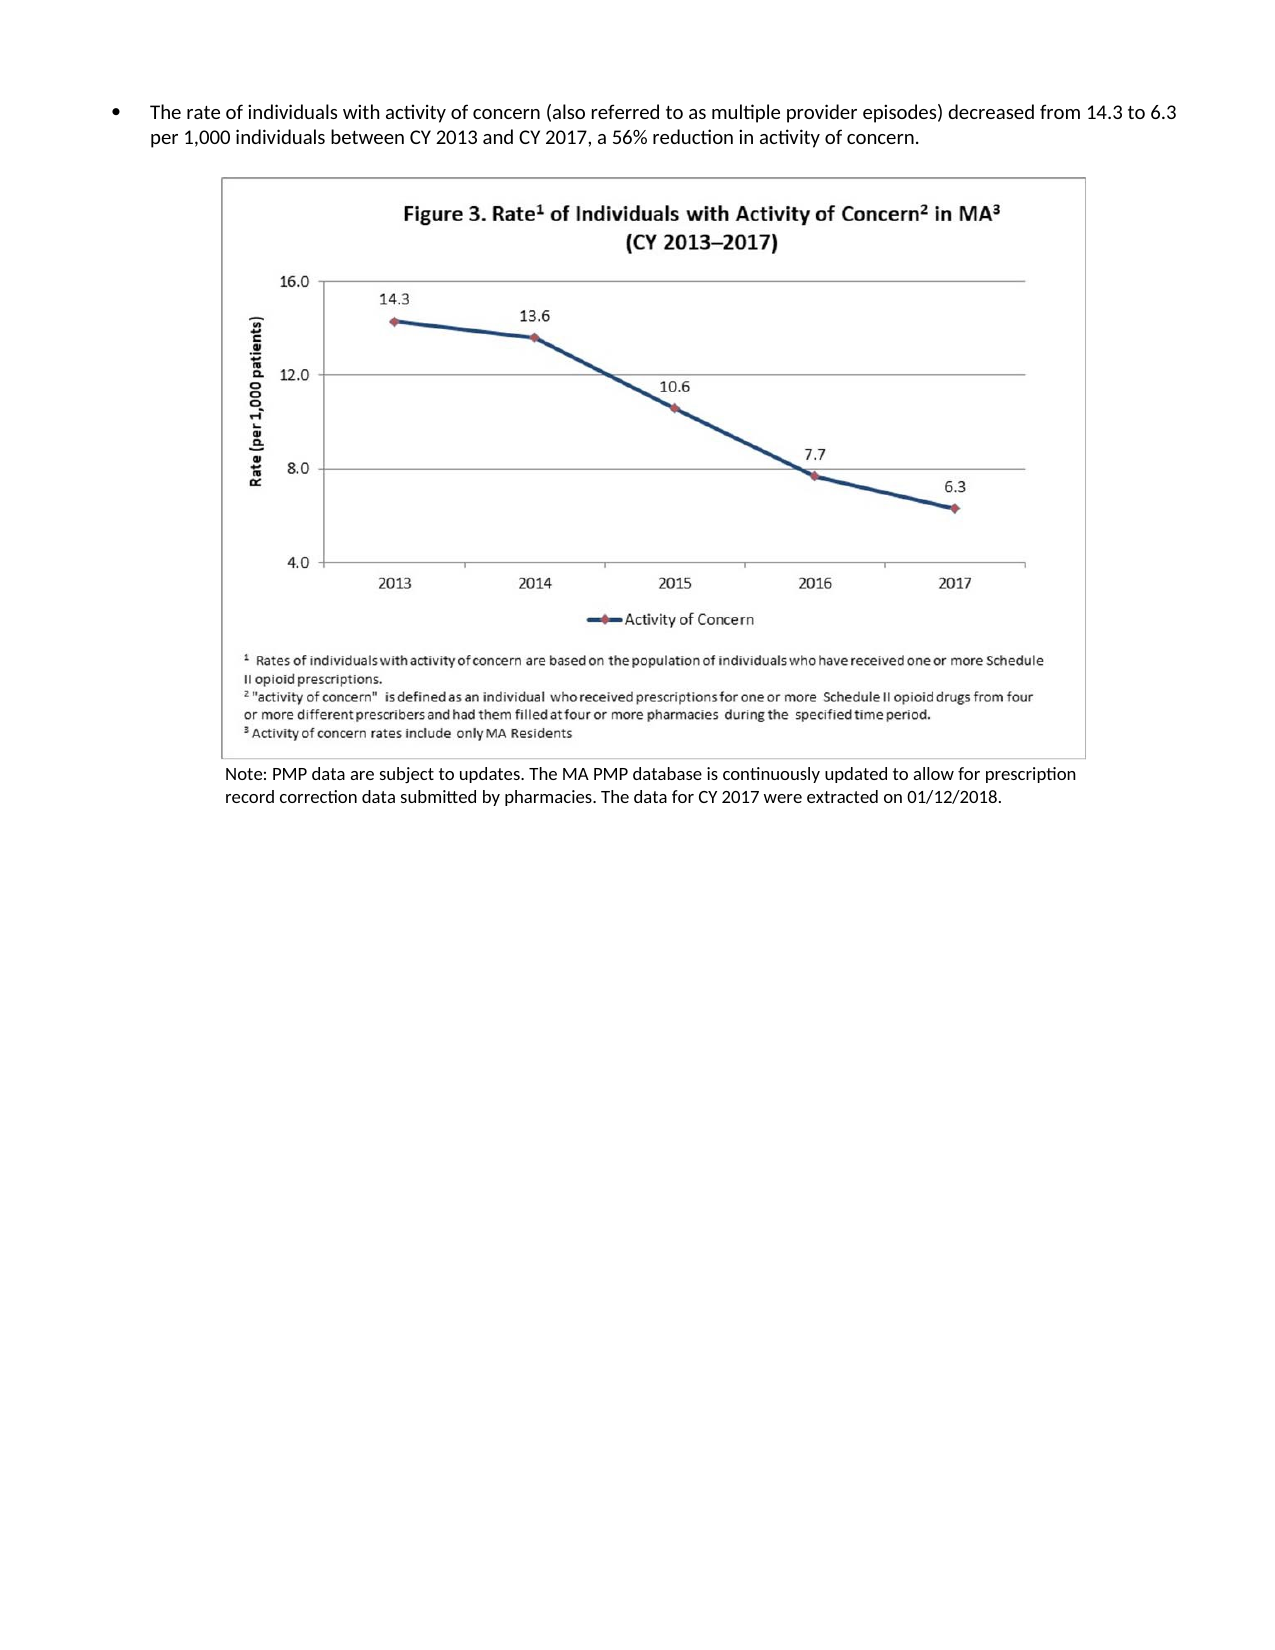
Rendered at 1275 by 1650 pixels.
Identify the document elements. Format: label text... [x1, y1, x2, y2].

text Note: PMP data are subject to updates. The MA PMP database is continuously updated to allow for prescription record correction data submitted by pharmacies. The data for CY 2017 were extracted on 01/12/2018. [225, 177, 1120, 808]
list The rate of individuals with activity of concern (also referred to as multiple provider episodes) decreased from 14.3 to 6.3 per 1,000 individuals between CY 2013 and CY 2017, a 56% reduction in activity of concern. [112, 99, 1177, 150]
picture [220, 177, 225, 760]
